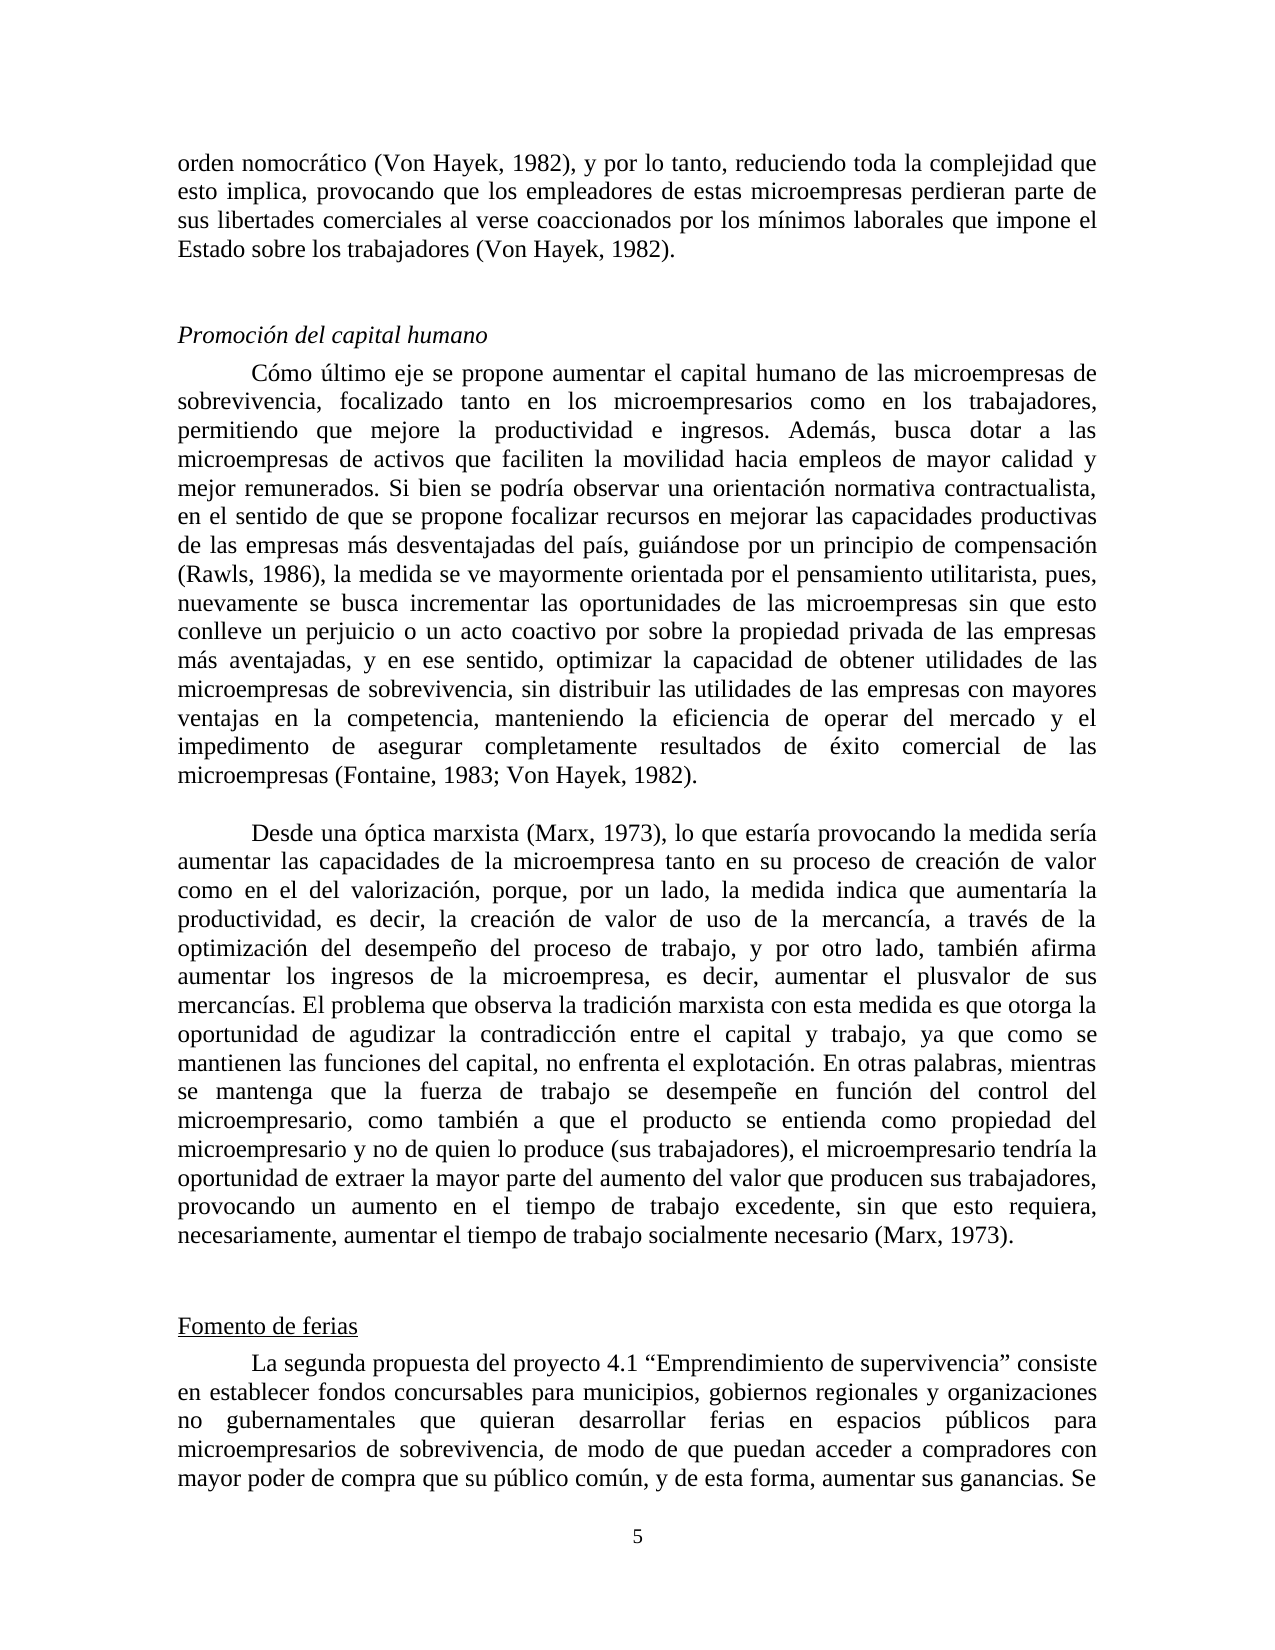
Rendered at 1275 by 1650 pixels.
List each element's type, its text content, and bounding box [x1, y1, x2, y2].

text Desde una óptica marxista (Marx, 1973), lo que estaría provocando la medida sería aumentar las capacidades de la microempresa tanto en su proceso de creación de valor como en el del valorización, porque, por un lado, la medida indica que aumentaría la productividad, es decir, la creación de valor de uso de la mercancía, a través de la optimización del desempeño del proceso de trabajo, y por otro lado, también afirma aumentar los ingresos de la microempresa, es decir, aumentar el plusvalor de sus mercancías. El problema que observa la tradición marxista con esta medida es que otorga la oportunidad de agudizar la contradicción entre el capital y trabajo, ya que como se mantienen las funciones del capital, no enfrenta el explotación. En otras palabras, mientras se mantenga que la fuerza de trabajo se desempeñe en función del control del microempresario, como también a que el producto se entienda como propiedad del microempresario y no de quien lo produce (sus trabajadores), el microempresario tendría la oportunidad de extraer la mayor parte del aumento del valor que producen sus trabajadores, provocando un aumento en el tiempo de trabajo excedente, sin que esto requiera, necesariamente, aumentar el tiempo de trabajo socialmente necesario (Marx, 1973). [177, 818, 1098, 1249]
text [177, 1348, 1098, 1492]
text Promoción del capital humano [177, 321, 1098, 349]
text Cómo último eje se propone aumentar el capital humano de las microempresas de sobrevivencia, focalizado tanto en los microempresarios como en los trabajadores, permitiendo que mejore la productividad e ingresos. Además, busca dotar a las microempresas de activos que faciliten la movilidad hacia empleos de mayor calidad y mejor remunerados. Si bien se podría observar una orientación normativa contractualista, en el sentido de que se propone focalizar recursos en mejorar las capacidades productivas de las empresas más desventajadas del país, guiándose por un principio de compensación (Rawls, 1986), la medida se ve mayormente orientada por el pensamiento utilitarista, pues, nuevamente se busca incrementar las oportunidades de las microempresas sin que esto conlleve un perjuicio o un acto coactivo por sobre la propiedad privada de las empresas más aventajadas, y en ese sentido, optimizar la capacidad de obtener utilidades de las microempresas de sobrevivencia, sin distribuir las utilidades de las empresas con mayores ventajas en la competencia, manteniendo la eficiencia de operar del mercado y el impedimento de asegurar completamente resultados de éxito comercial de las microempresas (Fontaine, 1983; Von Hayek, 1982). [177, 358, 1098, 789]
text Fomento de ferias [177, 1311, 1098, 1340]
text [177, 148, 1098, 263]
